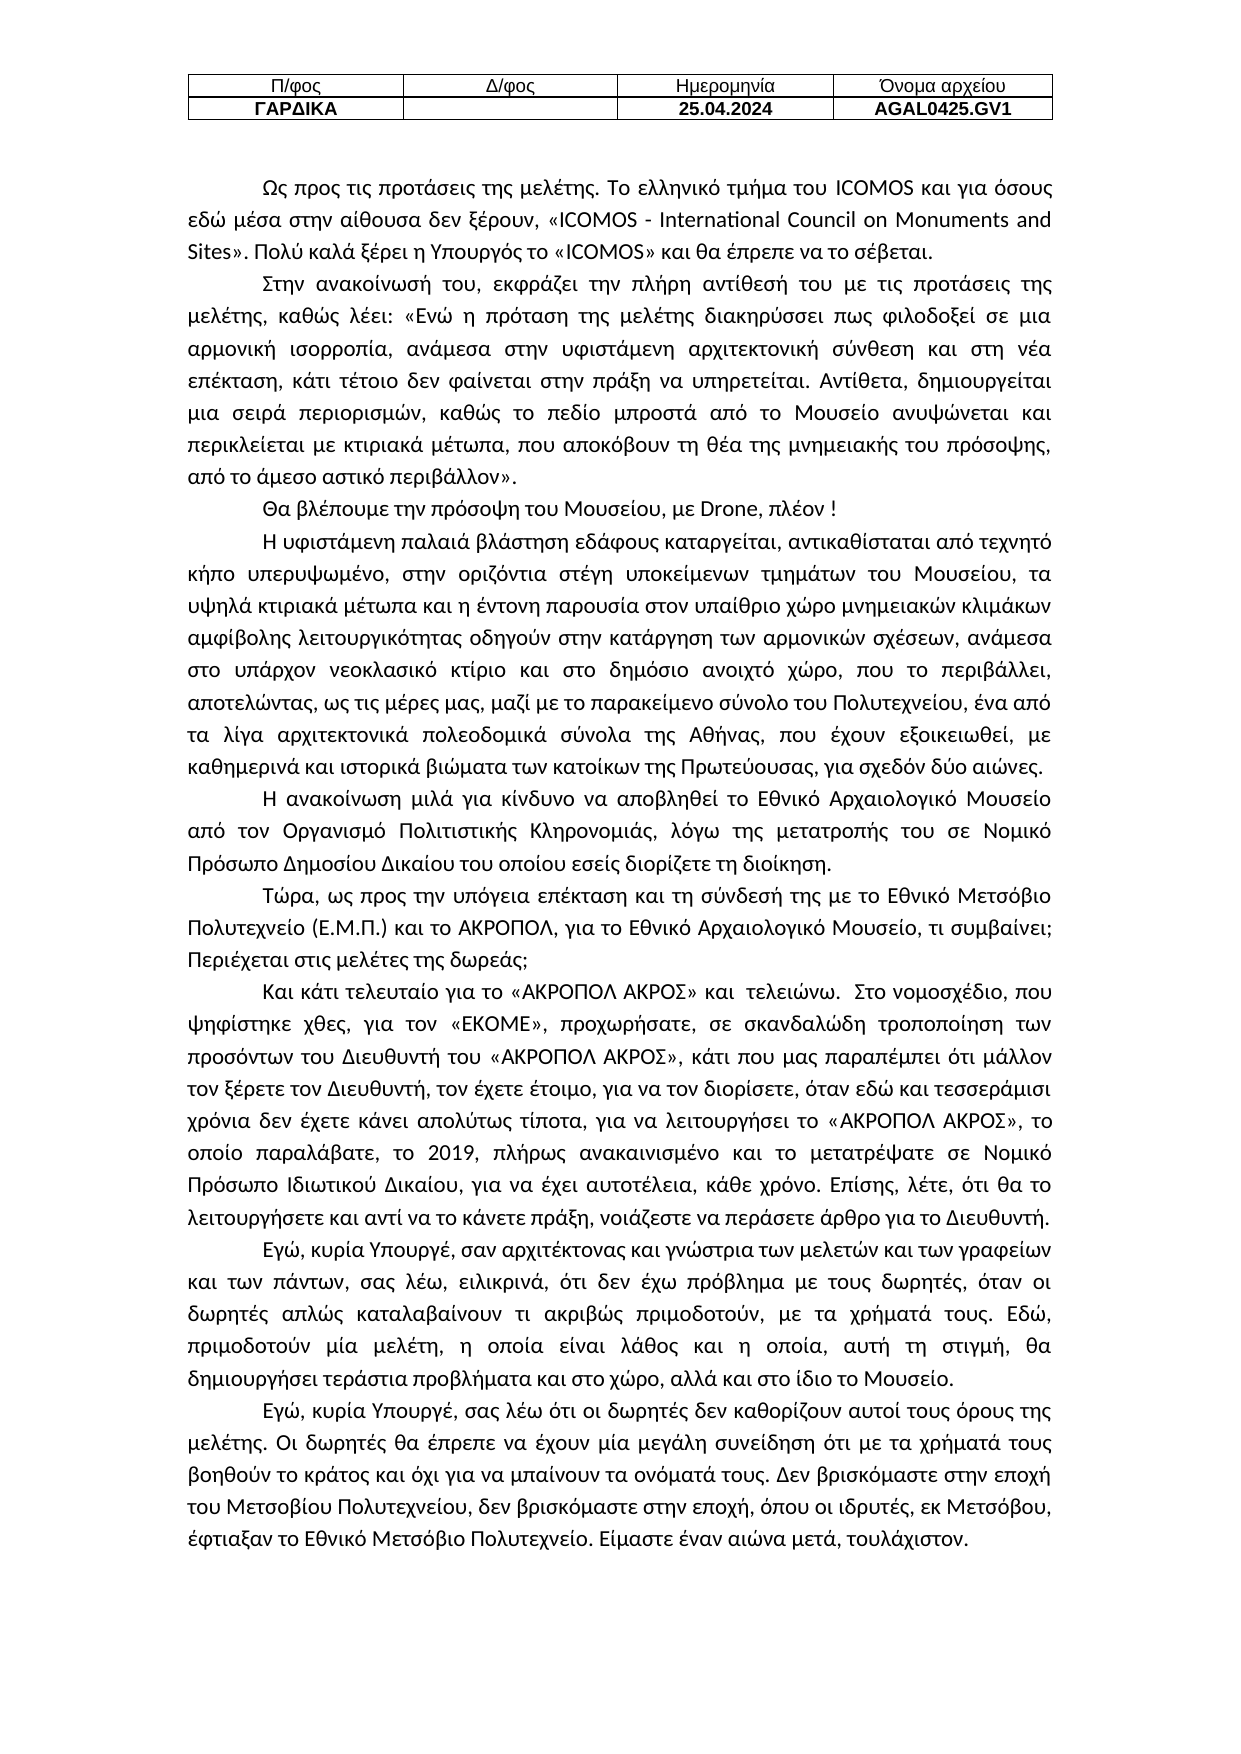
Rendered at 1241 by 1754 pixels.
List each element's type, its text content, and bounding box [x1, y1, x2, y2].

text Εγώ, κυρία Υπουργέ, σας λέω ότι οι δωρητές δεν καθορίζουν αυτοί τους όρους της μελέτης. Οι δωρητές θα έπρεπε να έχουν μία μεγάλη συνείδηση ότι με τα χρήματά τους βοηθούν το κράτος και όχι για να μπαίνουν τα ονόματά τους. Δεν βρισκόμαστε στην εποχή του Μετσοβίου Πολυτεχνείου, δεν βρισκόμαστε στην εποχή, όπου οι ιδρυτές, εκ Μετσόβου, έφτιαξαν το Εθνικό Μετσόβιο Πολυτεχνείο. Είμαστε έναν αιώνα μετά, τουλάχιστον. [187, 1396, 1053, 1553]
text Η ανακοίνωση μιλά για κίνδυνο να αποβληθεί το Εθνικό Αρχαιολογικό Μουσείο από τον Οργανισμό Πολιτιστικής Κληρονομιάς, λόγω της μετατροπής του σε Νομικό Πρόσωπο Δημοσίου Δικαίου του οποίου εσείς διορίζετε τη διοίκηση. [187, 784, 1053, 877]
text Εγώ, κυρία Υπουργέ, σαν αρχιτέκτονας και γνώστρια των μελετών και των γραφείων και των πάντων, σας λέω, ειλικρινά, ότι δεν έχω πρόβλημα με τους δωρητές, όταν οι δωρητές απλώς καταλαβαίνουν τι ακριβώς πριμοδοτούν, με τα χρήματά τους. Εδώ, πριμοδοτούν μία μελέτη, η οποία είναι λάθος και η οποία, αυτή τη στιγμή, θα δημιουργήσει τεράστια προβλήματα και στο χώρο, αλλά και στο ίδιο το Μουσείο. [187, 1235, 1053, 1392]
text Στην ανακοίνωσή του, εκφράζει την πλήρη αντίθεσή του με τις προτάσεις της μελέτης, καθώς λέει: «Ενώ η πρόταση της μελέτης διακηρύσσει πως φιλοδοξεί σε μια αρμονική ισορροπία, ανάμεσα στην υφιστάμενη αρχιτεκτονική σύνθεση και στη νέα επέκταση, κάτι τέτοιο δεν φαίνεται στην πράξη να υπηρετείται. Αντίθετα, δημιουργείται μια σειρά περιορισμών, καθώς το πεδίο μπροστά από το Μουσείο ανυψώνεται και περικλείεται με κτιριακά μέτωπα, που αποκόβουν τη θέα της μνημειακής του πρόσοψης, από το άμεσο αστικό περιβάλλον». [187, 269, 1053, 490]
text Η υφιστάμενη παλαιά βλάστηση εδάφους καταργείται, αντικαθίσταται από τεχνητό κήπο υπερυψωμένο, στην οριζόντια στέγη υποκείμενων τμημάτων του Μουσείου, τα υψηλά κτιριακά μέτωπα και η έντονη παρουσία στον υπαίθριο χώρο μνημειακών κλιμάκων αμφίβολης λειτουργικότητας οδηγούν στην κατάργηση των αρμονικών σχέσεων, ανάμεσα στο υπάρχον νεοκλασικό κτίριο και στο δημόσιο ανοιχτό χώρο, που το περιβάλλει, αποτελώντας, ως τις μέρες μας, μαζί με το παρακείμενο σύνολο του Πολυτεχνείου, ένα από τα λίγα αρχιτεκτονικά πολεοδομικά σύνολα της Αθήνας, που έχουν εξοικειωθεί, με καθημερινά και ιστορικά βιώματα των κατοίκων της Πρωτεύουσας, για σχεδόν δύο αιώνες. [187, 527, 1053, 780]
text Τώρα, ως προς την υπόγεια επέκταση και τη σύνδεσή της με το Εθνικό Μετσόβιο Πολυτεχνείο (Ε.Μ.Π.) και το ΑΚΡΟΠΟΛ, για το Εθνικό Αρχαιολογικό Μουσείο, τι συμβαίνει; Περιέχεται στις μελέτες της δωρεάς; [187, 881, 1053, 973]
text Ως προς τις προτάσεις της μελέτης. Το ελληνικό τμήμα του ICOMOS και για όσους εδώ μέσα στην αίθουσα δεν ξέρουν, «ICOMOS - International Council on Monuments and Sites». Πολύ καλά ξέρει η Υπουργός το «ICOMOS» και θα έπρεπε να το σέβεται. [187, 173, 1053, 265]
text Και κάτι τελευταίο για το «ΑΚΡΟΠΟΛ ΑΚΡΟΣ» και τελειώνω. Στο νομοσχέδιο, που ψηφίστηκε χθες, για τον «ΕΚΟΜΕ», προχωρήσατε, σε σκανδαλώδη τροποποίηση των προσόντων του Διευθυντή του «ΑΚΡΟΠΟΛ ΑΚΡΟΣ», κάτι που μας παραπέμπει ότι μάλλον τον ξέρετε τον Διευθυντή, τον έχετε έτοιμο, για να τον διορίσετε, όταν εδώ και τεσσεράμισι χρόνια δεν έχετε κάνει απολύτως τίποτα, για να λειτουργήσει το «ΑΚΡΟΠΟΛ ΑΚΡΟΣ», το οποίο παραλάβατε, το 2019, πλήρως ανακαινισμένο και το μετατρέψατε σε Νομικό Πρόσωπο Ιδιωτικού Δικαίου, για να έχει αυτοτέλεια, κάθε χρόνο. Επίσης, λέτε, ότι θα το λειτουργήσετε και αντί να το κάνετε πράξη, νοιάζεστε να περάσετε άρθρο για το Διευθυντή. [187, 977, 1053, 1231]
text Θα βλέπουμε την πρόσοψη του Μουσείου, με Drone, πλέον ! [187, 494, 1053, 523]
